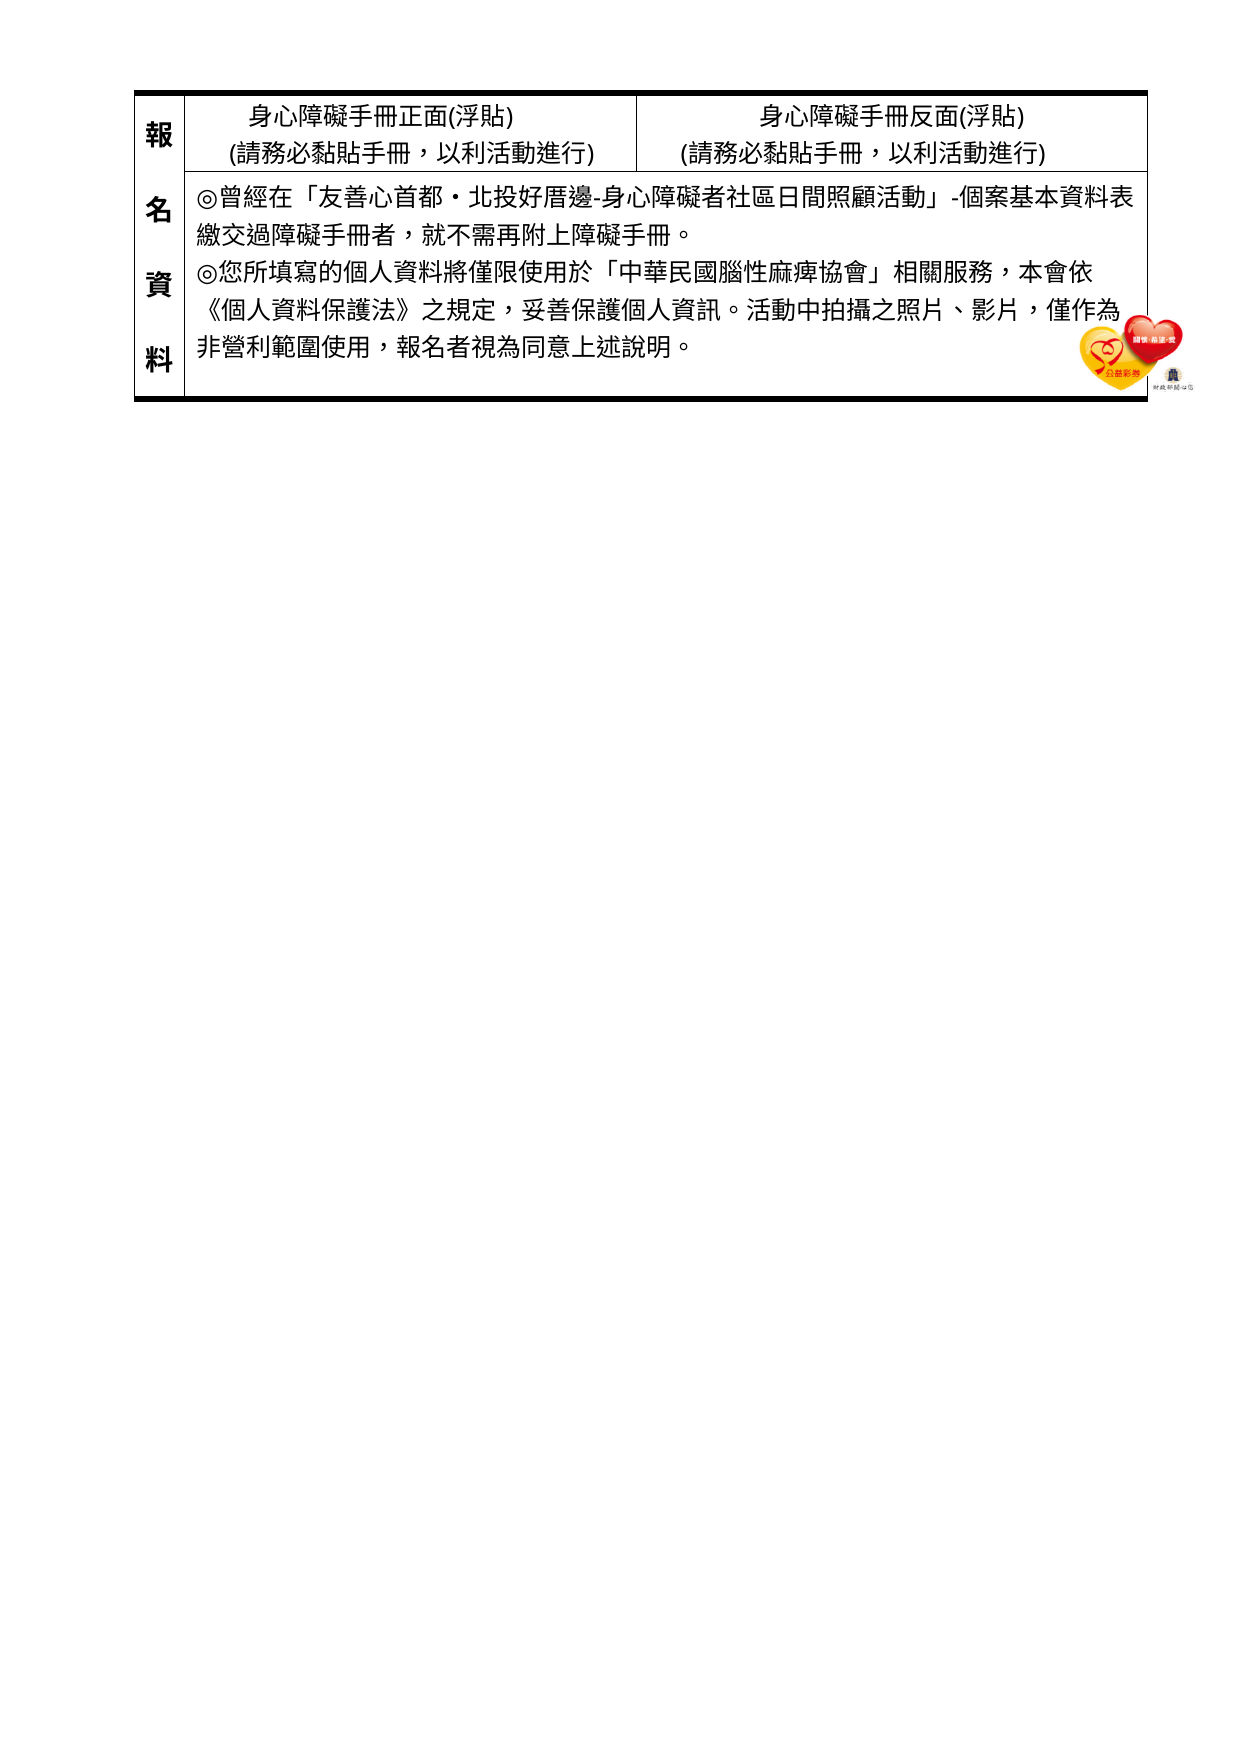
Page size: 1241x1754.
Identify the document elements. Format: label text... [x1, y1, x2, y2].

picture [1075, 309, 1197, 396]
table_cell 報名資料 [135, 96, 184, 396]
table_cell 身心障礙手冊正面(浮貼) (請務必黏貼手冊，以利活動進行) [185, 96, 636, 171]
table_cell 身心障礙手冊反面(浮貼) (請務必黏貼手冊，以利活動進行) [637, 96, 1147, 171]
table_cell ◎曾經在「友善心首都‧北投好厝邊-身心障礙者社區日間照顧活動」-個案基本資料表繳交過障礙手冊者，就不需再附上障礙手冊。 ◎您所填寫的個人資料將僅限使用於「中華民國腦性麻痺協會」相關服務，本會依《個人資料保護法》之規定，妥善保護個人資訊。活動中拍攝之照片、影片，僅作為非營利範圍使用，報名者視為同意上述說明。 [185, 172, 1147, 396]
